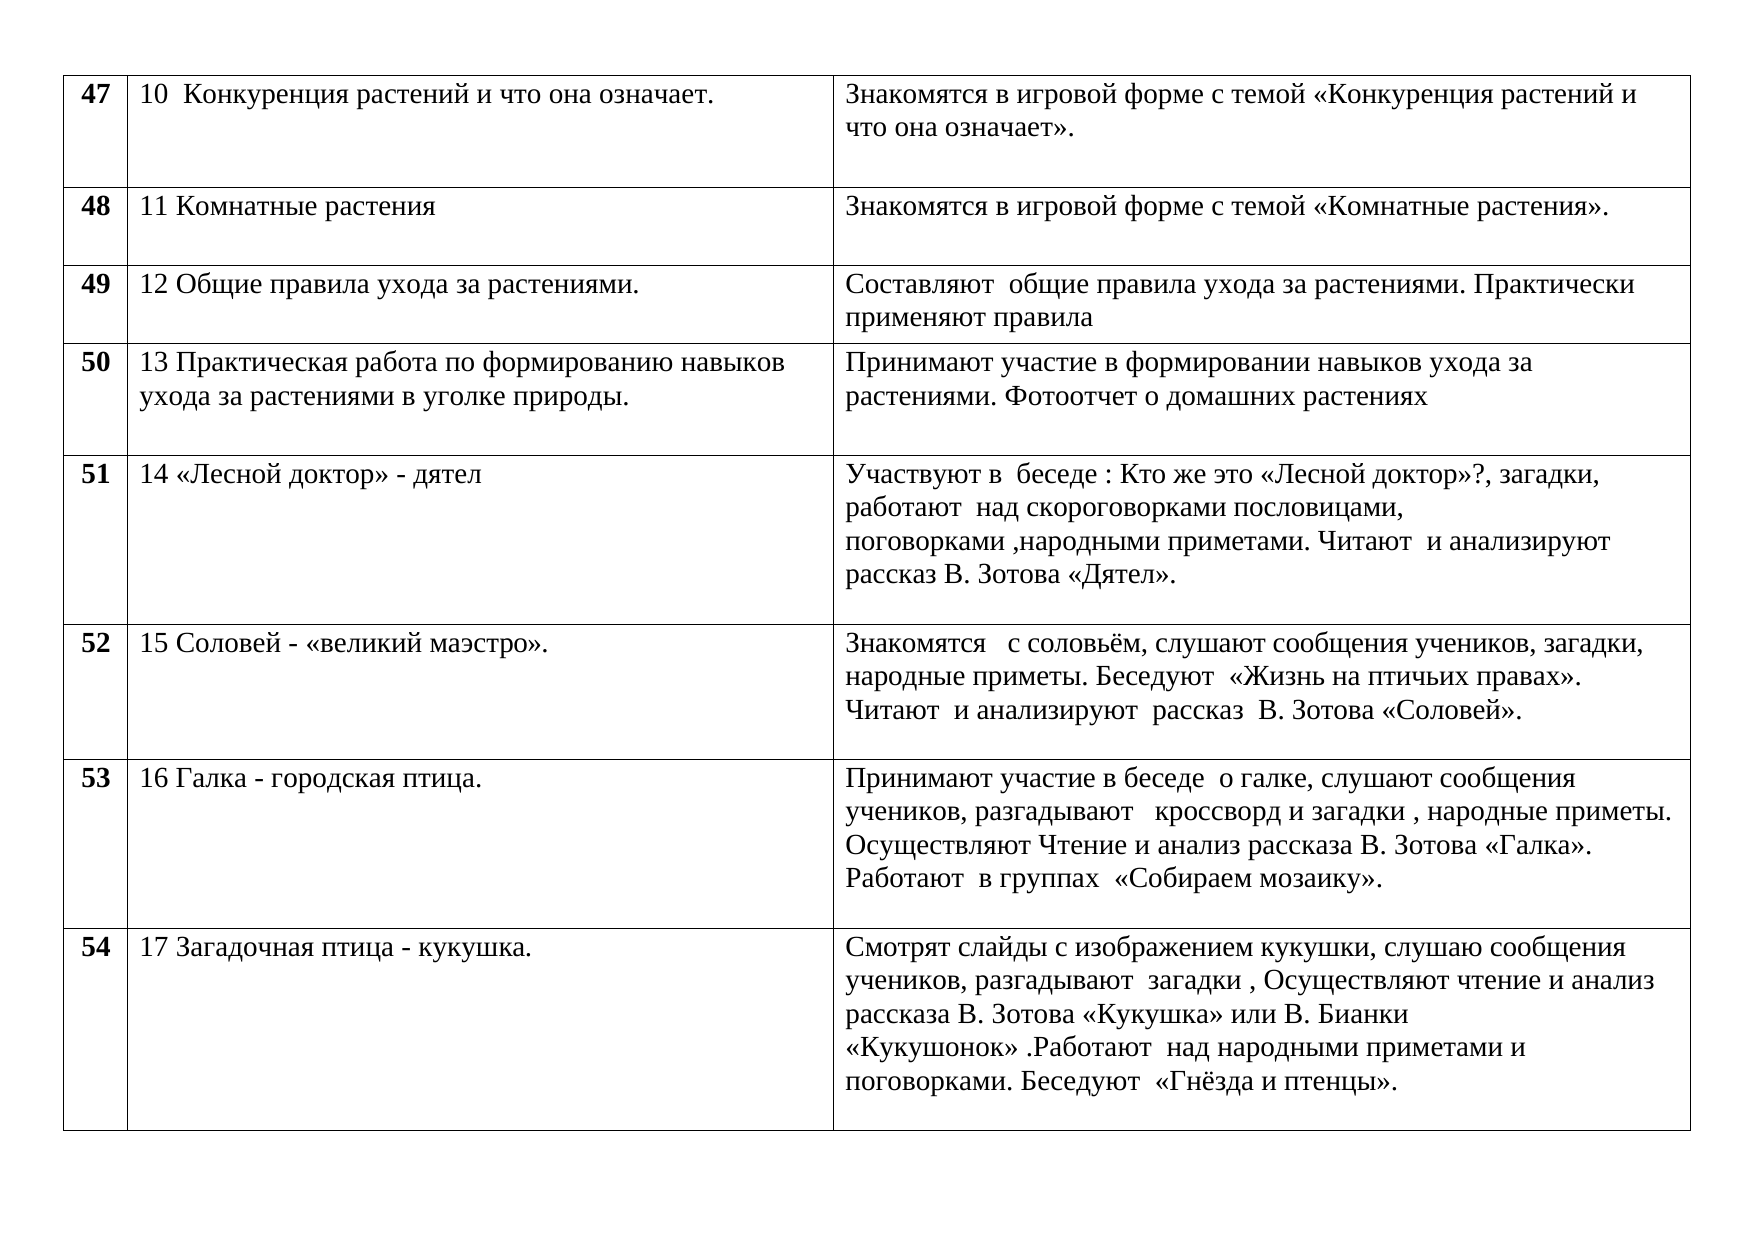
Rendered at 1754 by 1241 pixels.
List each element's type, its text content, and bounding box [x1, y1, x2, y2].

table_cell 50 [64, 344, 127, 455]
table_cell Знакомятся с соловьём, слушают сообщения учеников, загадки, народные приметы. Беседуют «Жизнь на птичьих правах». Читают и анализируют рассказ В. Зотова «Соловей». [834, 625, 1690, 759]
table_cell 15 Соловей - «великий маэстро». [128, 625, 833, 759]
table_cell 52 [64, 625, 127, 759]
table_cell Смотрят слайды с изображением кукушки, слушаю сообщения учеников, разгадывают загадки , Осуществляют чтение и анализ рассказа В. Зотова «Кукушка» или В. Бианки «Кукушонок» .Работают над народными приметами и поговорками. Беседуют «Гнёзда и птенцы». [834, 929, 1690, 1130]
table_cell 17 Загадочная птица - кукушка. [128, 929, 833, 1130]
table_cell 10 Конкуренция растений и что она означает. [128, 76, 833, 187]
table_cell 12 Общие правила ухода за растениями. [128, 266, 833, 343]
table_cell Принимают участие в формировании навыков ухода за растениями. Фотоотчет о домашних растениях [834, 344, 1690, 455]
table_cell 51 [64, 456, 127, 624]
table_cell 14 «Лесной доктор» - дятел [128, 456, 833, 624]
table_cell 16 Галка - городская птица. [128, 760, 833, 928]
table_cell Знакомятся в игровой форме с темой «Комнатные растения». [834, 188, 1690, 265]
table_cell 13 Практическая работа по формированию навыков ухода за растениями в уголке природы. [128, 344, 833, 455]
table_cell 54 [64, 929, 127, 1130]
table_cell 11 Комнатные растения [128, 188, 833, 265]
table_cell Принимают участие в беседе о галке, слушают сообщения учеников, разгадывают кроссворд и загадки , народные приметы. Осуществляют Чтение и анализ рассказа В. Зотова «Галка». Работают в группах «Собираем мозаику». [834, 760, 1690, 928]
table_cell 48 [64, 188, 127, 265]
table_cell Участвуют в беседе : Кто же это «Лесной доктор»?, загадки, работают над скороговорками пословицами, поговорками ,народными приметами. Читают и анализируют рассказ В. Зотова «Дятел». [834, 456, 1690, 624]
table_cell 49 [64, 266, 127, 343]
table_cell 47 [64, 76, 127, 187]
table_cell Знакомятся в игровой форме с темой «Конкуренция растений и что она означает». [834, 76, 1690, 187]
table_cell Составляют общие правила ухода за растениями. Практически применяют правила [834, 266, 1690, 343]
table_cell 53 [64, 760, 127, 928]
